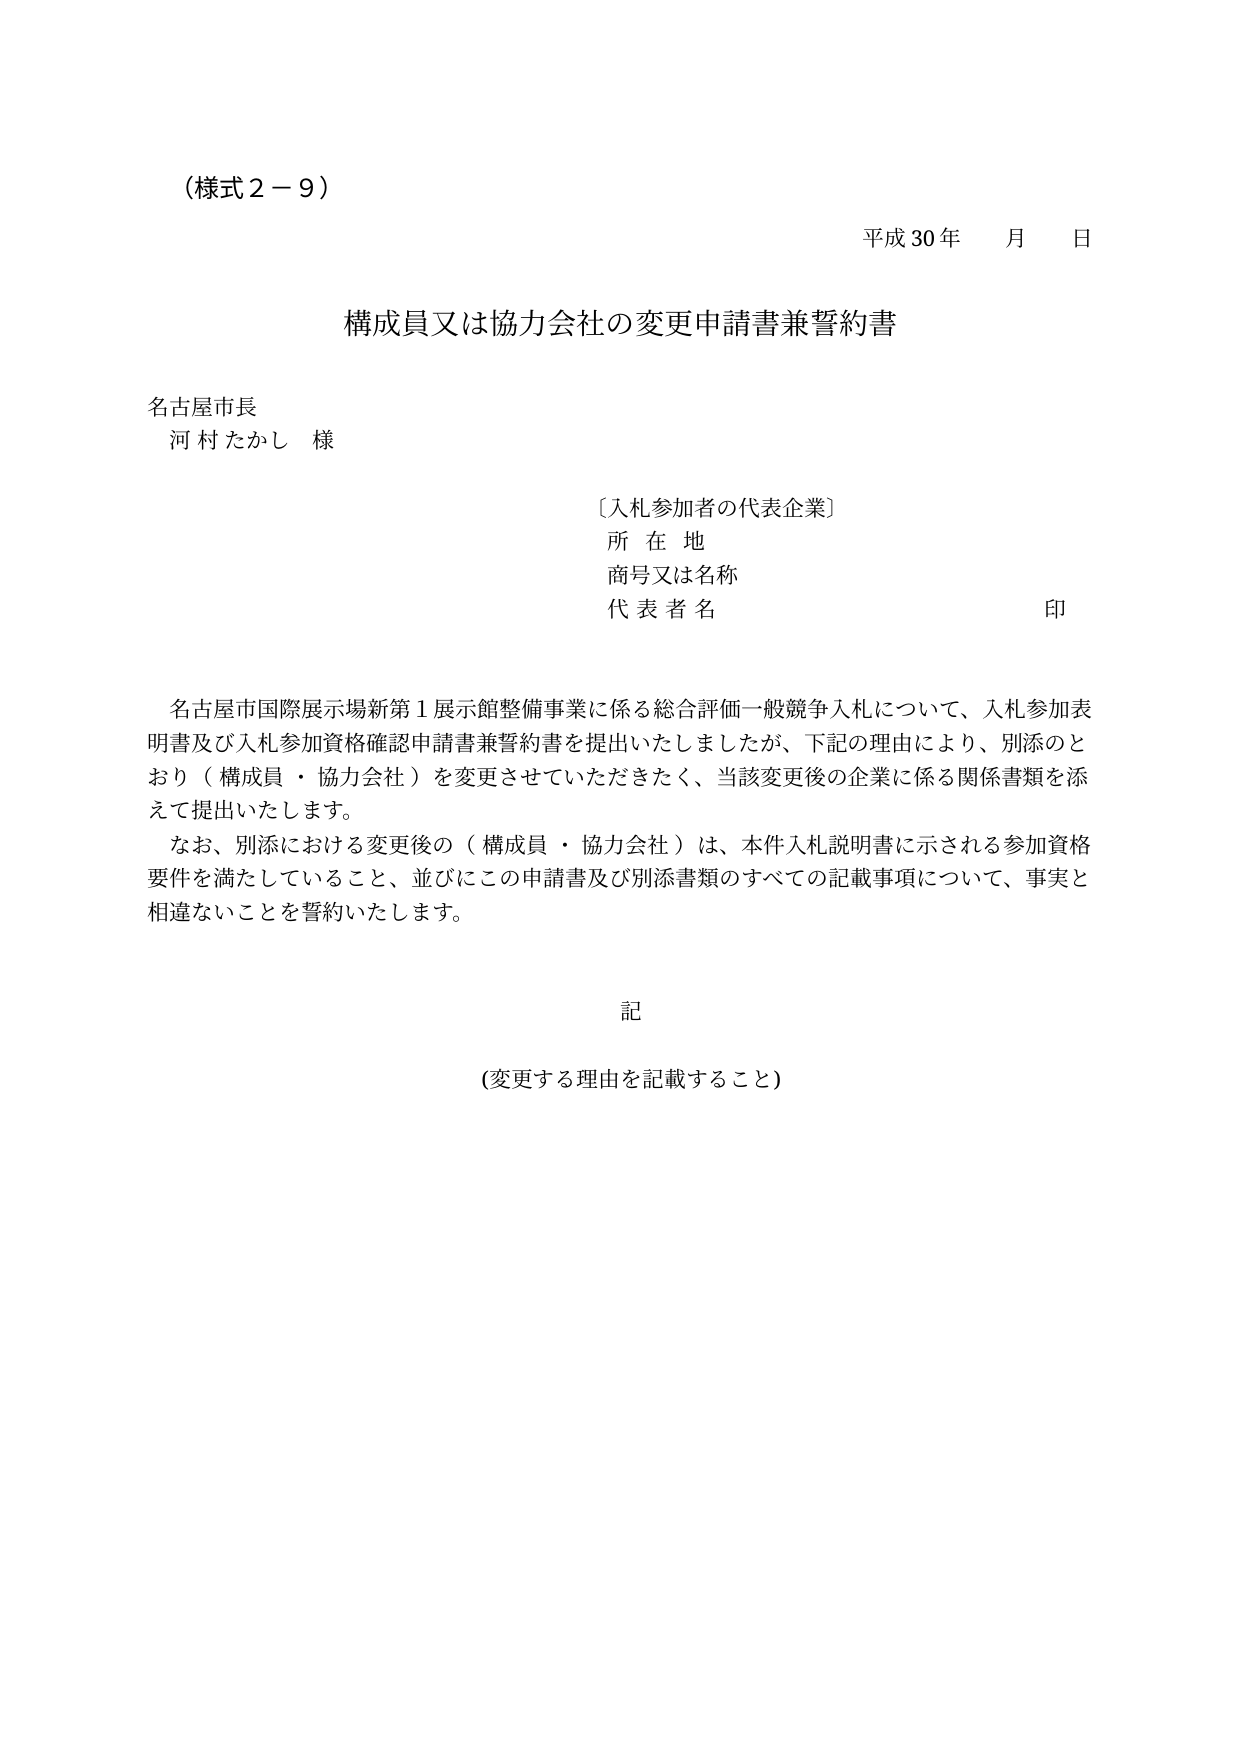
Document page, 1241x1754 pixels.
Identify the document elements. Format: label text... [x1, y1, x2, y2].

subtitle （様式２－９） [148, 153, 1092, 221]
text 名古屋市長 [148, 389, 1092, 422]
text 記 [148, 993, 1092, 1027]
text 河 村 たかし 様 [148, 422, 1092, 456]
text (変更する理由を記載すること) [148, 1061, 1092, 1094]
text 名古屋市国際展示場新第１展示館整備事業に係る総合評価一般競争入札について、入札参加表明書及び入札参加資格確認申請書兼誓約書を提出いたしましたが、下記の理由により、別添のとおり（ 構成員 ・ 協力会社 ）を変更させていただきたく、当該変更後の企業に係る関係書類を添えて提出いたします。 [148, 692, 1092, 826]
text 商号又は名称 [607, 557, 1092, 591]
text 構成員又は協力会社の変更申請書兼誓約書 [148, 288, 1092, 355]
text 所在地 [607, 523, 1092, 557]
text なお、別添における変更後の（ 構成員 ・ 協力会社 ）は、本件入札説明書に示される参加資格要件を満たしていること、並びにこの申請書及び別添書類のすべての記載事項について、事実と相違ないことを誓約いたします。 [148, 826, 1092, 926]
text 平成30年 月 日 [148, 221, 1092, 254]
text 代表者名 印 [607, 591, 1092, 624]
text 〔入札参加者の代表企業〕 [585, 490, 1092, 523]
